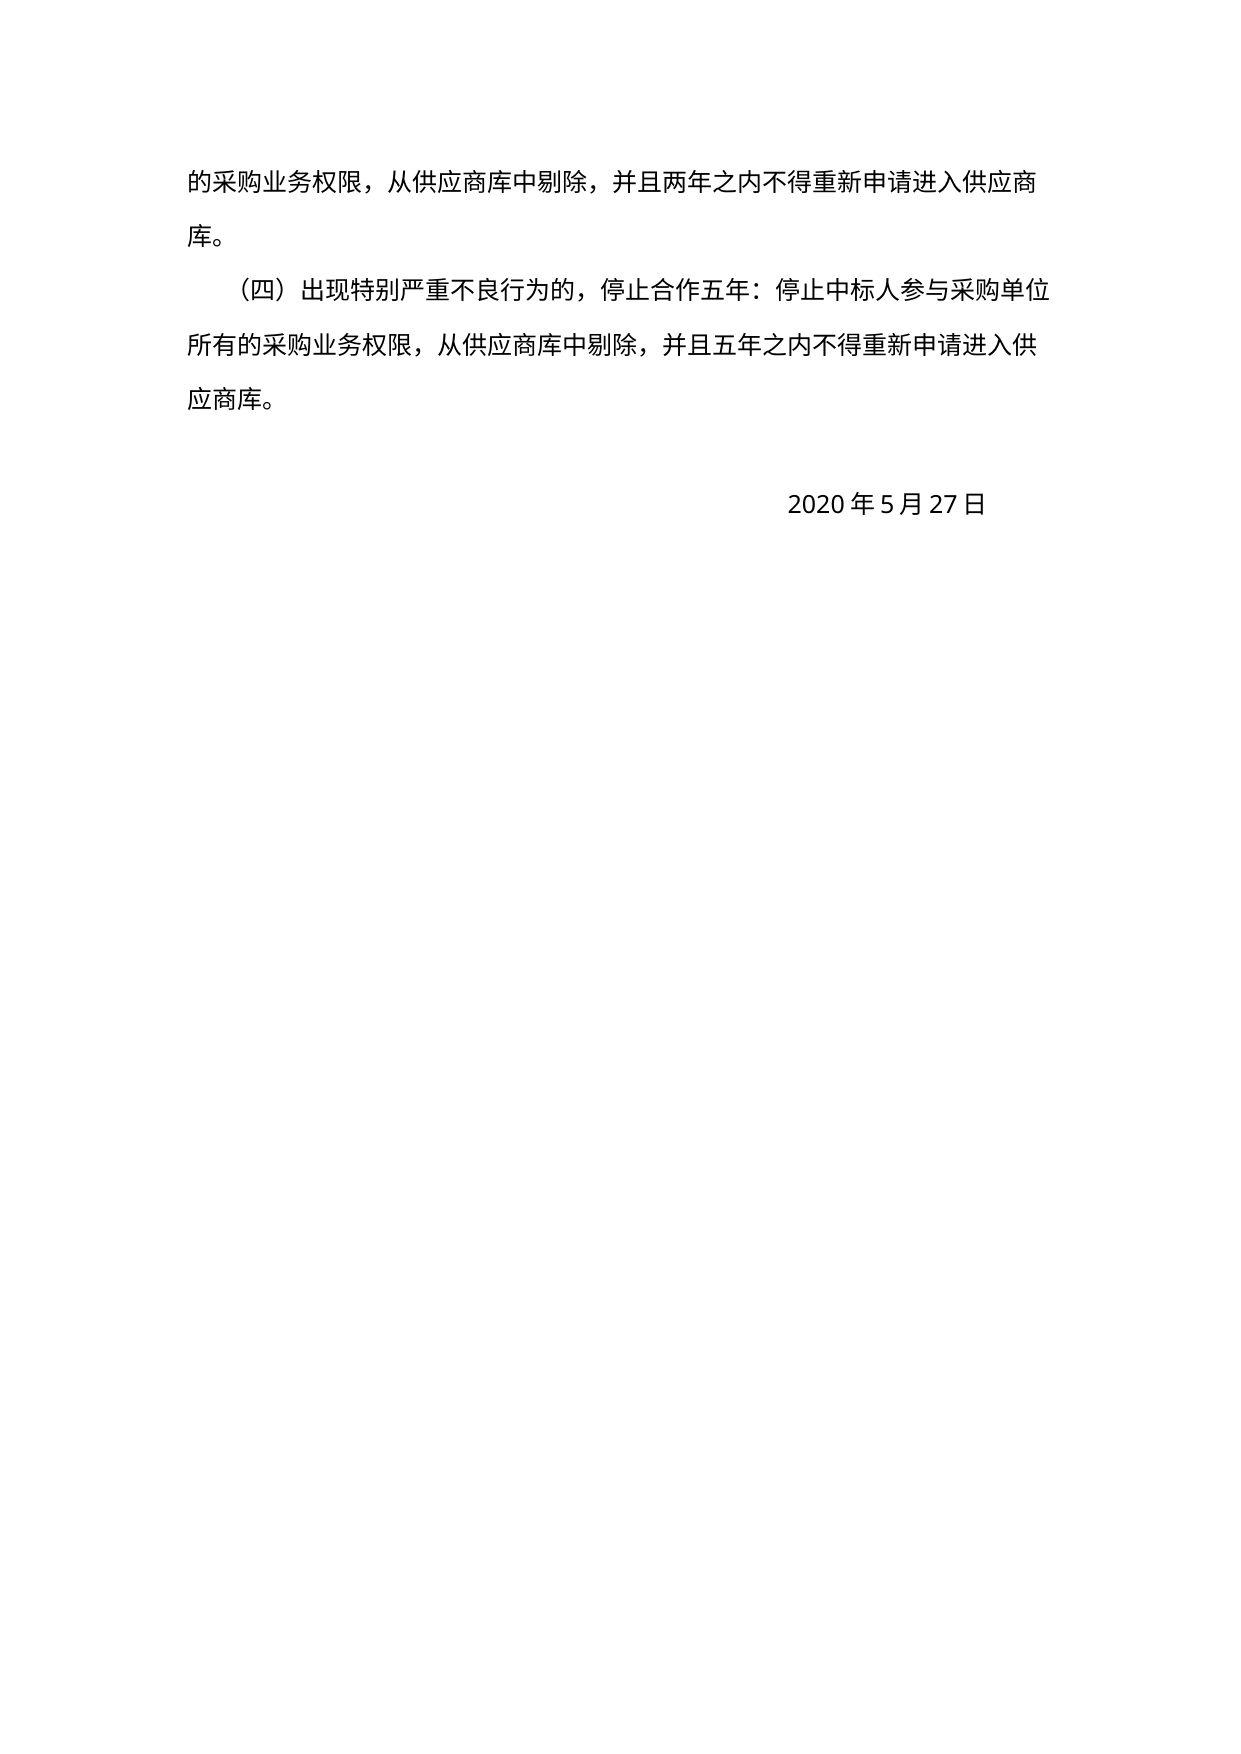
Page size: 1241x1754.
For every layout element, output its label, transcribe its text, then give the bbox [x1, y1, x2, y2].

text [187, 162, 1053, 253]
text （四）出现特别严重不良行为的，停止合作五年：停止中标人参与采购单位所有的采购业务权限，从供应商库中剔除，并且五年之内不得重新申请进入供应商库。 [187, 271, 1053, 416]
text 2020年5月27日 [187, 485, 1053, 521]
